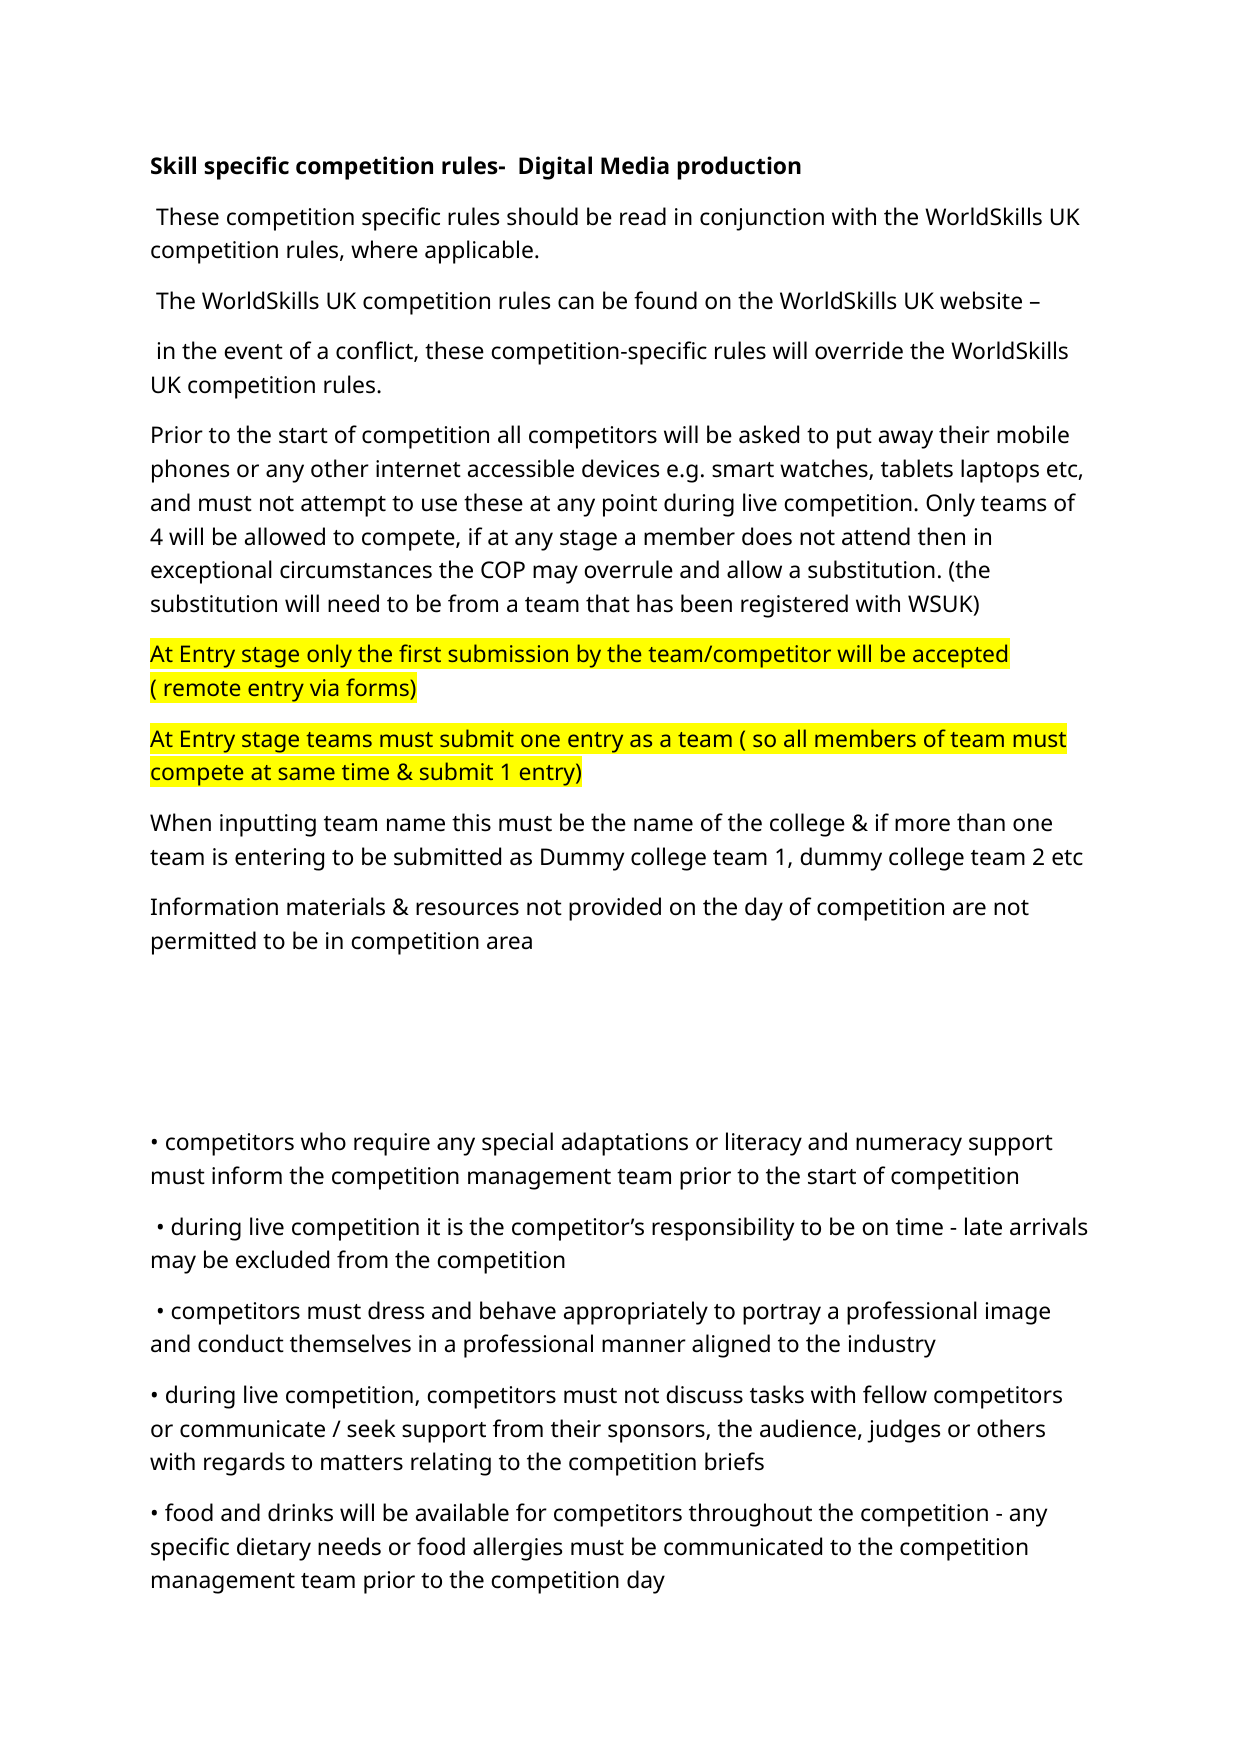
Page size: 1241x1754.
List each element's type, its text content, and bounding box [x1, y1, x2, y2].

text At Entry stage teams must submit one entry as a team ( so all members of team must compete at same time & submit 1 entry) [150, 722, 1090, 787]
text Skill specific competition rules- Digital Media production [150, 150, 1090, 181]
text When inputting team name this must be the name of the college & if more than one team is entering to be submitted as Dummy college team 1, dummy college team 2 etc [150, 807, 1090, 872]
text • food and drinks will be available for competitors throughout the competition - any specific dietary needs or food allergies must be communicated to the competition management team prior to the competition day [150, 1497, 1090, 1595]
text These competition specific rules should be read in conjunction with the WorldSkills UK competition rules, where applicable. [150, 200, 1090, 265]
text At Entry stage only the first submission by the team/competitor will be accepted ( remote entry via forms) [150, 638, 1090, 703]
text in the event of a conflict, these competition-specific rules will override the WorldSkills UK competition rules. [150, 335, 1090, 400]
text Information materials & resources not provided on the day of competition are not permitted to be in competition area [150, 891, 1090, 956]
text • during live competition it is the competitor’s responsibility to be on time - late arrivals may be excluded from the competition [150, 1210, 1090, 1275]
text • competitors who require any special adaptations or literacy and numeracy support must inform the competition management team prior to the start of competition [150, 1126, 1090, 1191]
text • during live competition, competitors must not discuss tasks with fellow competitors or communicate / seek support from their sponsors, the audience, judges or others with regards to matters relating to the competition briefs [150, 1379, 1090, 1477]
text Prior to the start of competition all competitors will be asked to put away their mobile phones or any other internet accessible devices e.g. smart watches, tablets laptops etc, and must not attempt to use these at any point during live competition. Only teams of 4 will be allowed to compete, if at any stage a member does not attend then in exceptional circumstances the COP may overrule and allow a substitution. (the substitution will need to be from a team that has been registered with WSUK) [150, 419, 1090, 619]
text • competitors must dress and behave appropriately to portray a professional image and conduct themselves in a professional manner aligned to the industry [150, 1294, 1090, 1359]
text The WorldSkills UK competition rules can be found on the WorldSkills UK website – [150, 284, 1090, 316]
